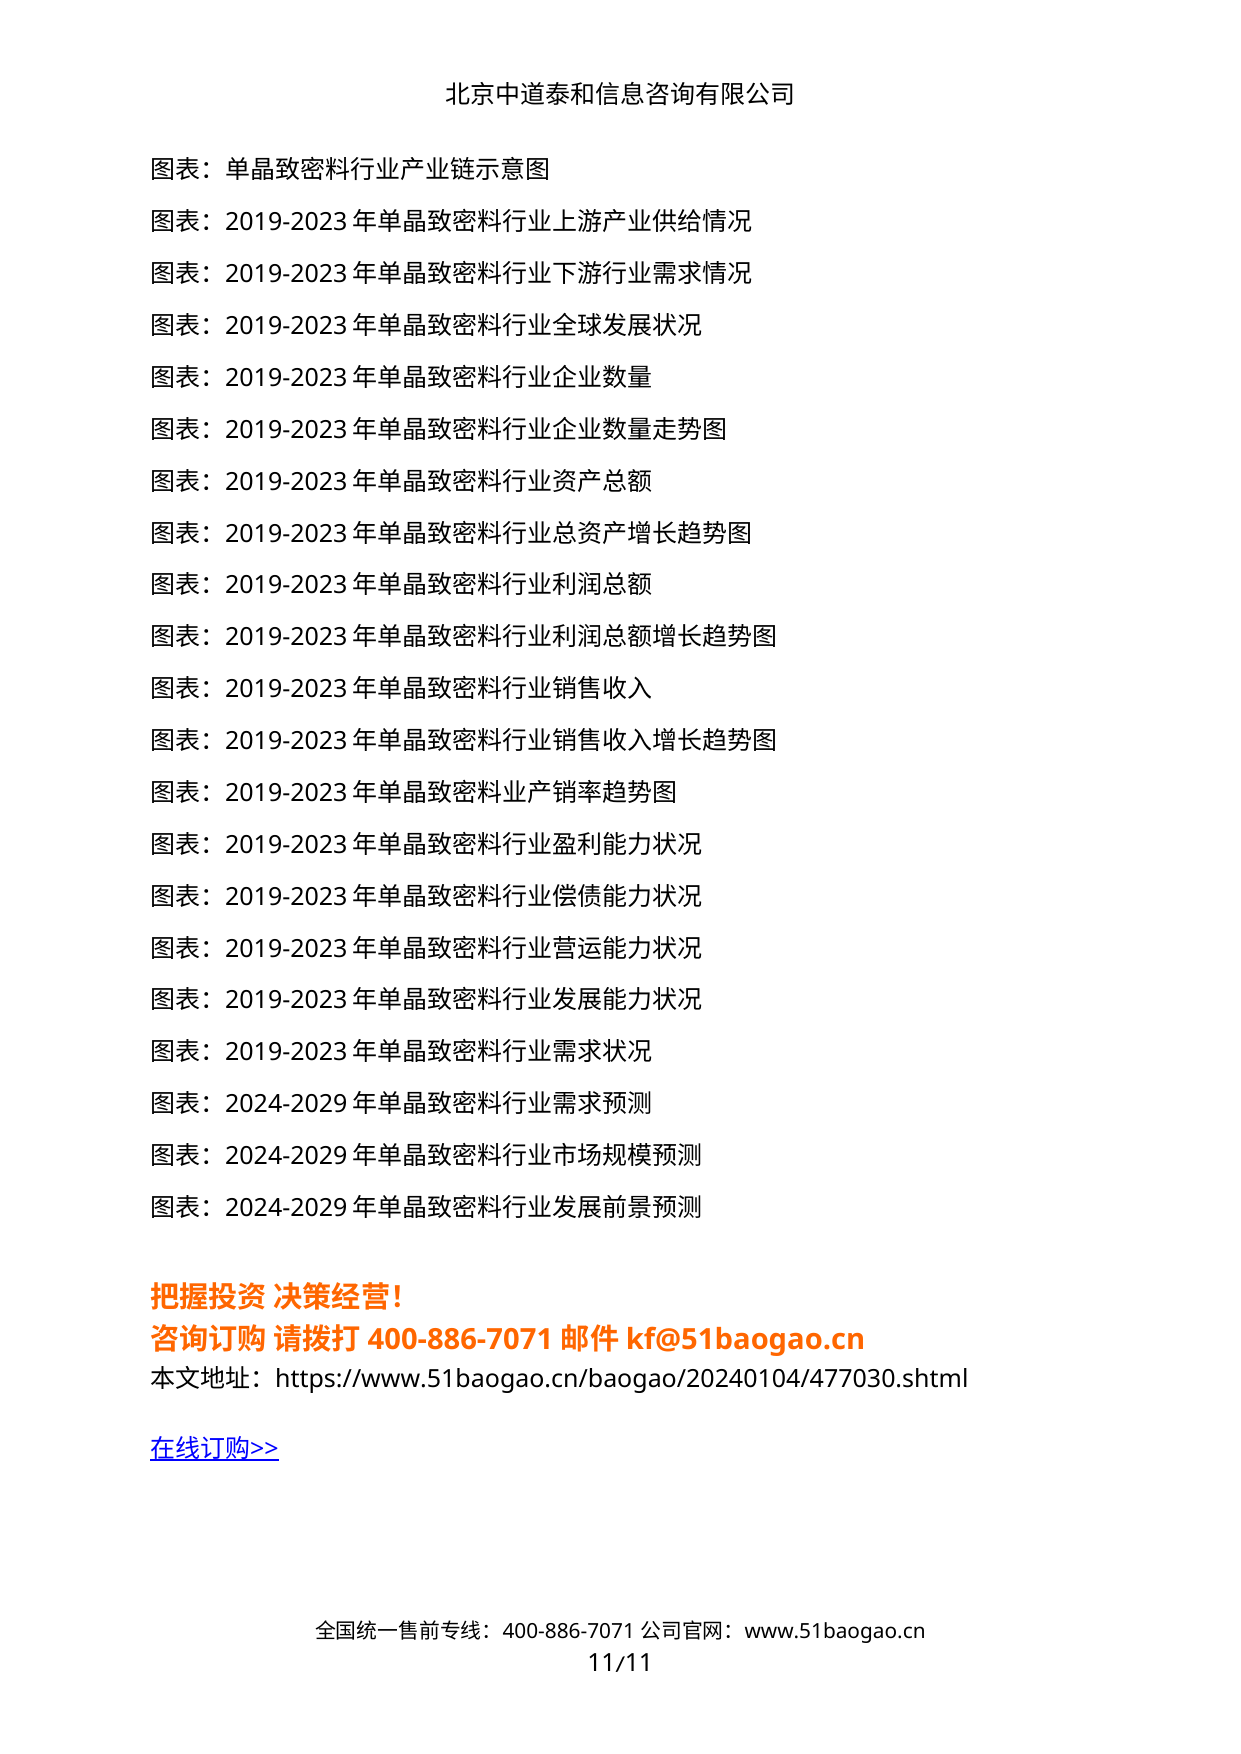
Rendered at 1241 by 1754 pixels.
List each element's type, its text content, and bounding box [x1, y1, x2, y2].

text 图表：2019-2023年单晶致密料行业总资产增长趋势图 [150, 513, 1090, 549]
text 图表：2019-2023年单晶致密料行业发展能力状况 [150, 980, 1090, 1016]
text 图表：单晶致密料行业产业链示意图 [150, 150, 1090, 186]
text 图表：2019-2023年单晶致密料行业营运能力状况 [150, 928, 1090, 964]
text 把握投资 决策经营！咨询订购 请拨打 400-886-7071 邮件 kf@51baogao.cn本文地址：https://www.51baogao.cn/baogao/20240104/477030.shtml [150, 1239, 1090, 1394]
text 图表：2019-2023年单晶致密料行业企业数量走势图 [150, 409, 1090, 446]
text 图表：2019-2023年单晶致密料行业销售收入 [150, 669, 1090, 705]
text 图表：2024-2029年单晶致密料行业市场规模预测 [150, 1136, 1090, 1172]
text 图表：2019-2023年单晶致密料行业企业数量 [150, 357, 1090, 394]
text 图表：2024-2029年单晶致密料行业发展前景预测 [150, 1187, 1090, 1224]
text 图表：2019-2023年单晶致密料行业资产总额 [150, 461, 1090, 497]
text 图表：2019-2023年单晶致密料行业盈利能力状况 [150, 824, 1090, 861]
text 在线订购>> [150, 1394, 1090, 1465]
text 图表：2019-2023年单晶致密料行业利润总额增长趋势图 [150, 617, 1090, 653]
text 图表：2019-2023年单晶致密料业产销率趋势图 [150, 772, 1090, 809]
text 图表：2019-2023年单晶致密料行业需求状况 [150, 1032, 1090, 1068]
text 图表：2019-2023年单晶致密料行业上游产业供给情况 [150, 202, 1090, 238]
text 图表：2019-2023年单晶致密料行业利润总额 [150, 565, 1090, 601]
text 图表：2019-2023年单晶致密料行业偿债能力状况 [150, 876, 1090, 912]
text 图表：2019-2023年单晶致密料行业销售收入增长趋势图 [150, 721, 1090, 757]
text 图表：2019-2023年单晶致密料行业全球发展状况 [150, 306, 1090, 342]
text 图表：2019-2023年单晶致密料行业下游行业需求情况 [150, 254, 1090, 290]
text 图表：2024-2029年单晶致密料行业需求预测 [150, 1084, 1090, 1120]
